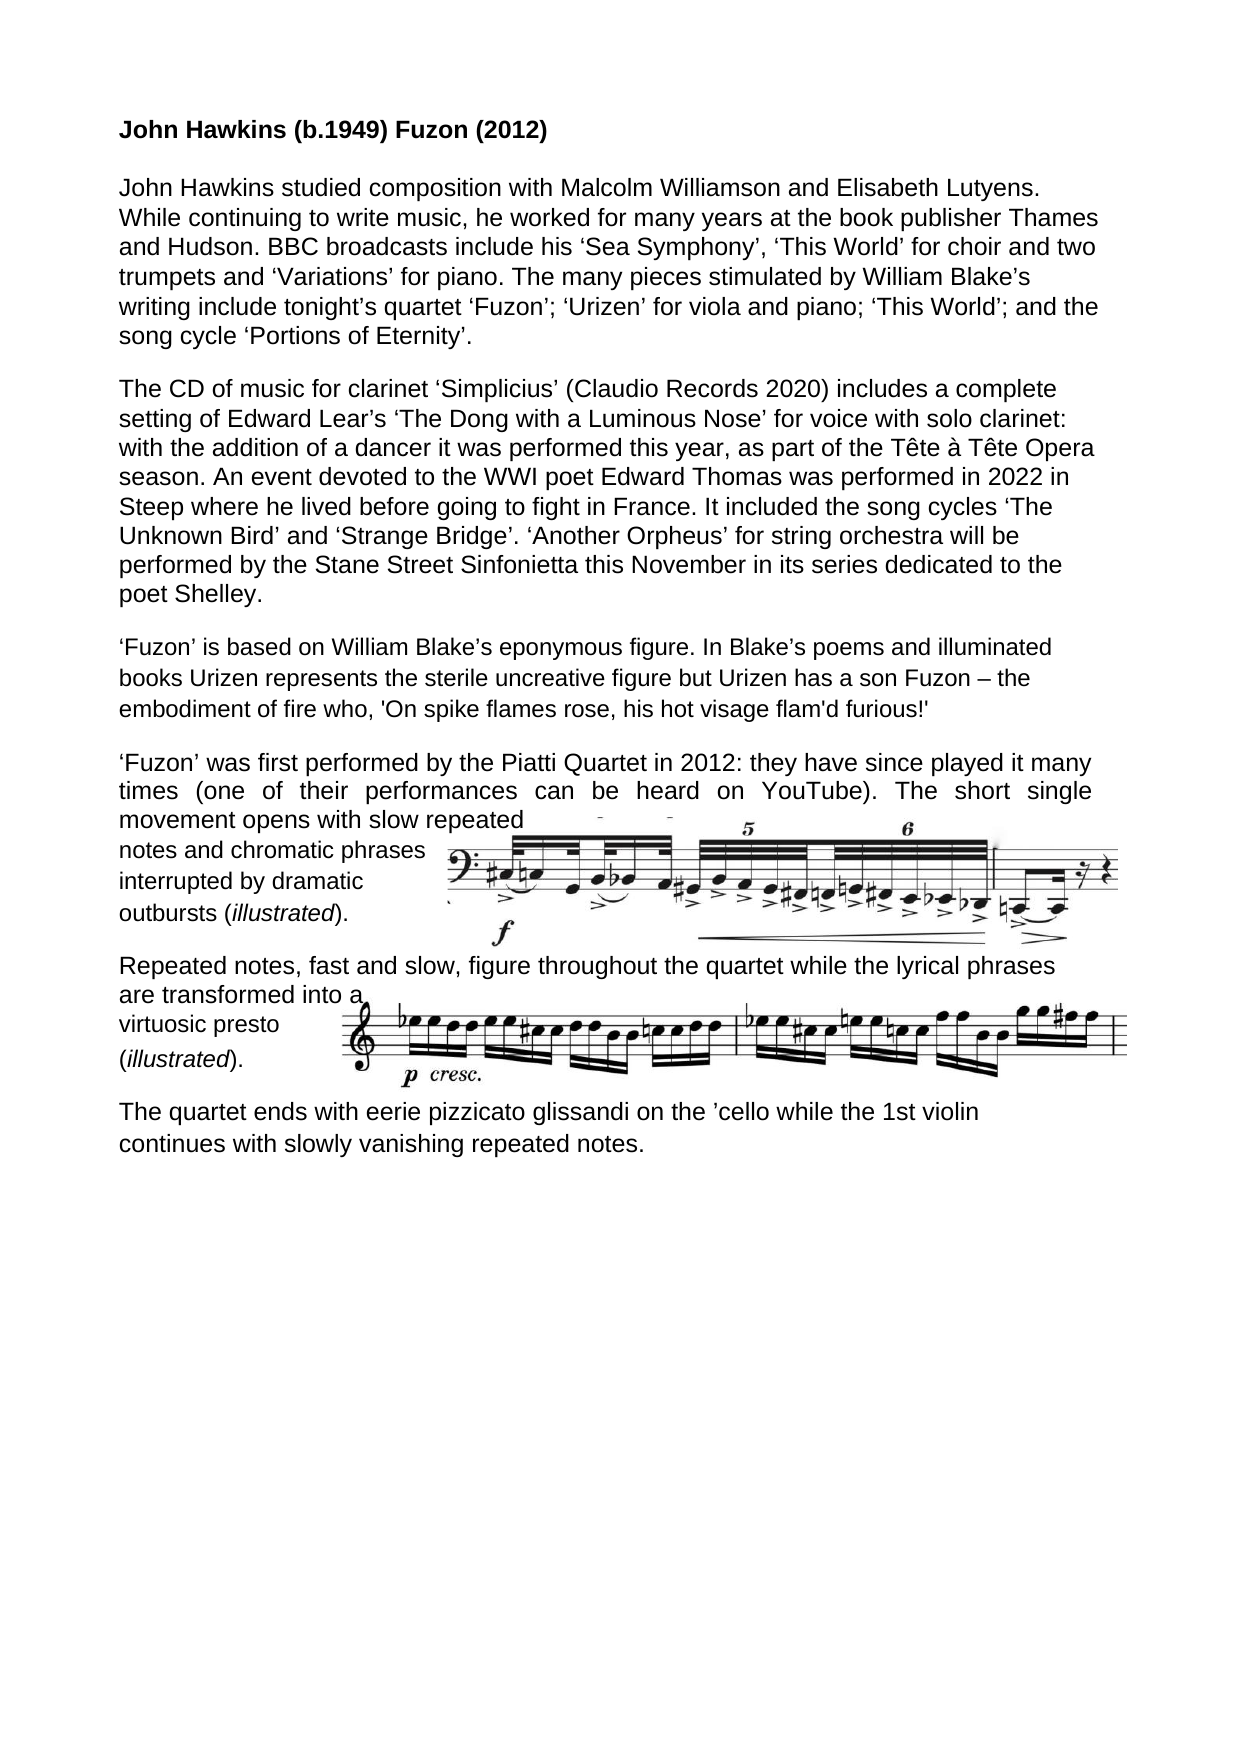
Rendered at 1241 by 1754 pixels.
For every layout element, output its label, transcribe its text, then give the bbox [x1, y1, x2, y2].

text notes and chromatic phrases interrupted by dramatic outbursts (illustrated). [119, 836, 439, 926]
text ‘Fuzon’ was first performed by the Piatti Quartet in 2012: they have since played it many times (one of their performances can be heard on YouTube). The short single movement opens with slow repeated [119, 747, 1094, 834]
text John Hawkins studied composition with Malcolm Williamson and Elisabeth Lutyens. While continuing to write music, he worked for many years at the book publisher Thames and Hudson. BBC broadcasts include his ‘Sea Symphony’, ‘This World’ for choir and two trumpets and ‘Variations’ for piano. The many pieces stimulated by William Blake’s writing include tonight’s quartet ‘Fuzon’; ‘Urizen’ for viola and piano; ‘This World’; and the song cycle ‘Portions of Eternity’. [119, 173, 1108, 350]
text virtuosic presto (illustrated). [119, 1010, 285, 1072]
text The quartet ends with eerie pizzicato glissandi on the ’cello while the 1st violin continues with slowly vanishing repeated notes. [119, 1097, 1092, 1158]
text Repeated notes, fast and slow, figure throughout the quartet while the lyrical phrases are transformed into a [119, 951, 1096, 1008]
text John Hawkins (b.1949) Fuzon (2012) [119, 116, 1117, 144]
text ‘Fuzon’ is based on William Blake’s eponymous figure. In Blake’s poems and illuminated books Urizen represents the sterile uncreative figure but Urizen has a son Fuzon – the embodiment of fire who, 'On spike flames rose, his hot visage flam'd furious!' [119, 632, 1092, 723]
text The CD of music for clarinet ‘Simplicius’ (Claudio Records 2020) includes a complete setting of Edward Lear’s ‘The Dong with a Luminous Nose’ for voice with solo clarinet: with the addition of a dancer it was performed this year, as part of the Tête à Tête Opera season. An event devoted to the WWI poet Edward Thomas was performed in 2022 in Steep where he lived before going to fight in France. It included the song cycles ‘The Unknown Bird’ and ‘Strange Bridge’. ‘Another Orpheus’ for string orchestra will be performed by the Stane Street Sinfonietta this November in its series dedicated to the poet Shelley. [119, 374, 1117, 608]
picture [341, 990, 1127, 1093]
picture [447, 817, 1118, 951]
